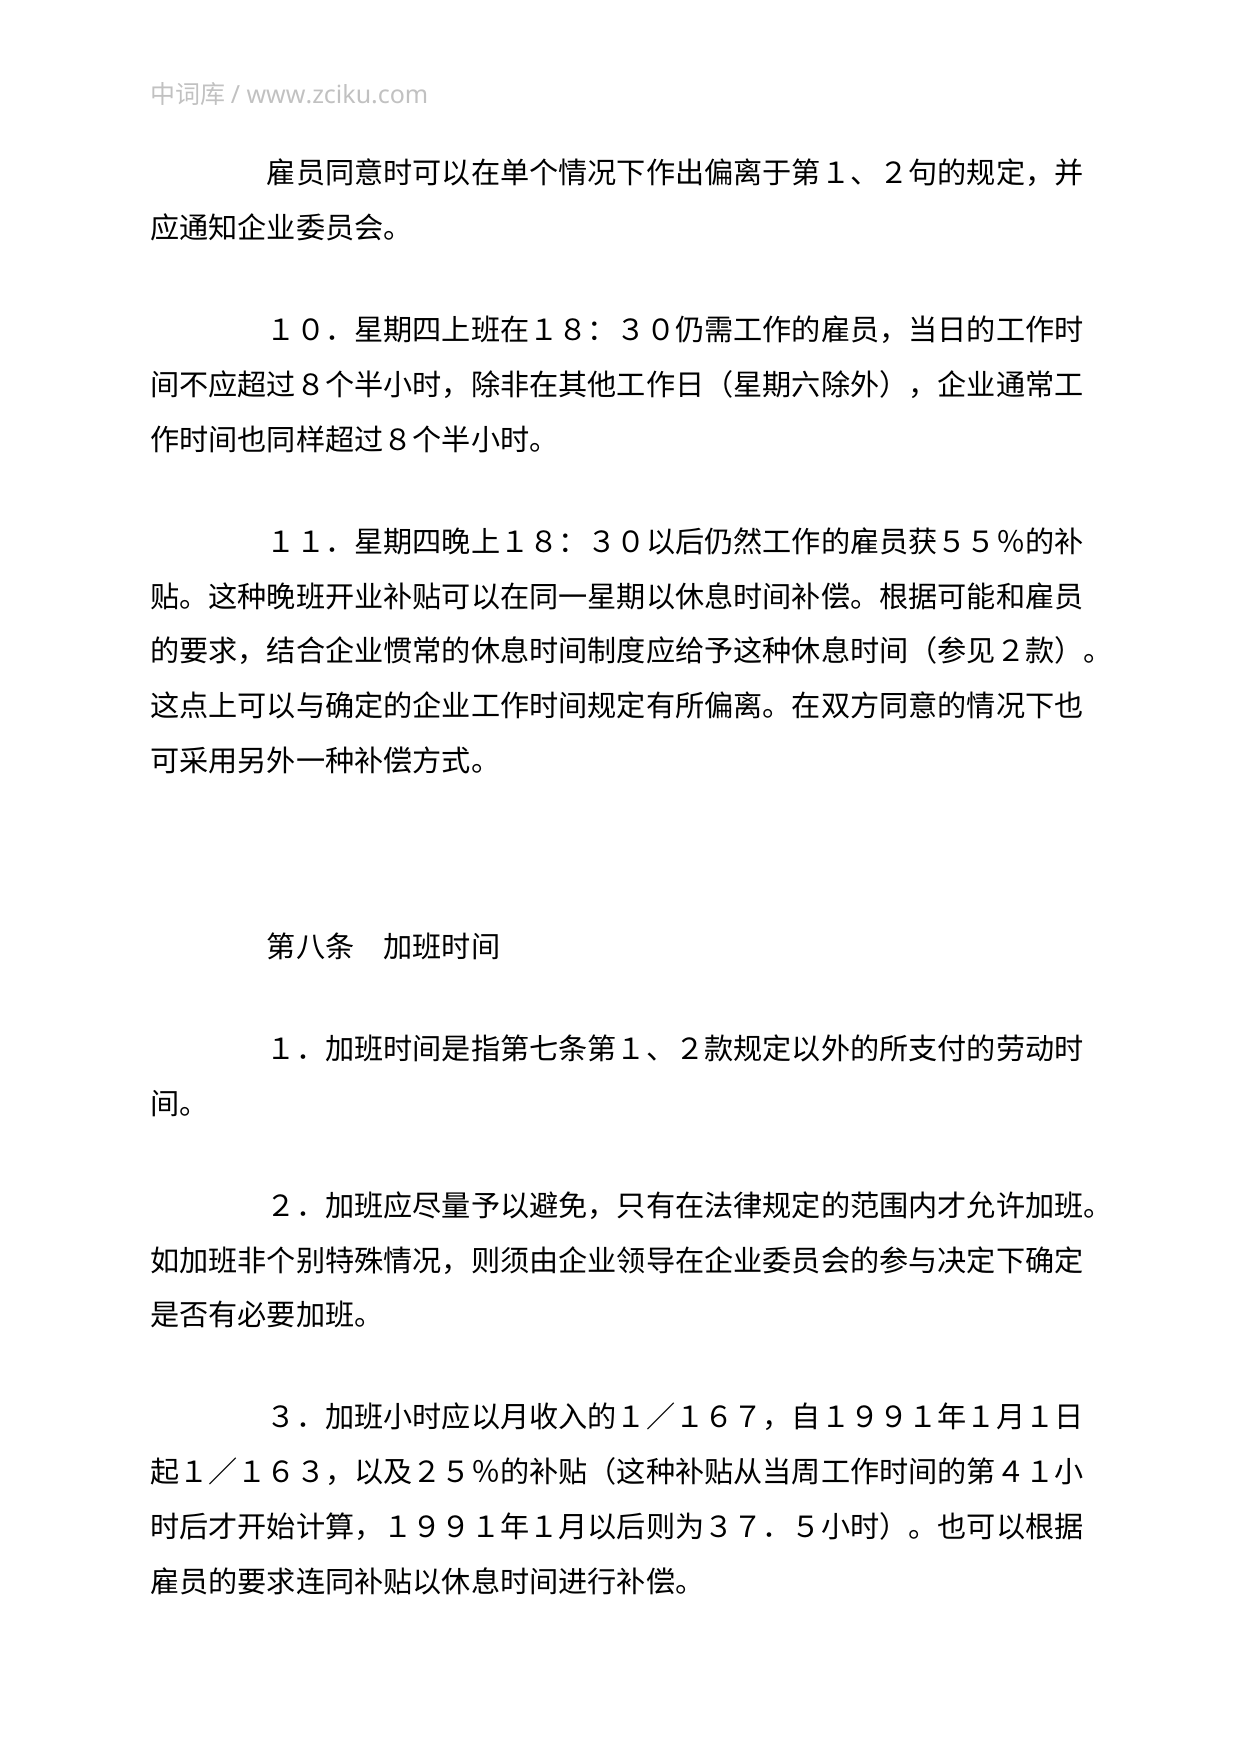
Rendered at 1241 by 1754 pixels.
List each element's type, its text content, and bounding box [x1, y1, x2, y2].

text １０．星期四上班在１８：３０仍需工作的雇员，当日的工作时间不应超过８个半小时，除非在其他工作日（星期六除外），企业通常工作时间也同样超过８个半小时。 [150, 307, 1090, 459]
text ３．加班小时应以月收入的１／１６７，自１９９１年１月１日起１／１６３，以及２５％的补贴（这种补贴从当周工作时间的第４１小时后才开始计算，１９９１年１月以后则为３７．５小时）。也可以根据雇员的要求连同补贴以休息时间进行补偿。 [150, 1394, 1090, 1601]
text １１．星期四晚上１８：３０以后仍然工作的雇员获５５％的补贴。这种晚班开业补贴可以在同一星期以休息时间补偿。根据可能和雇员的要求，结合企业惯常的休息时间制度应给予这种休息时间（参见２款）。这点上可以与确定的企业工作时间规定有所偏离。在双方同意的情况下也可采用另外一种补偿方式。 [150, 518, 1090, 780]
text １．加班时间是指第七条第１、２款规定以外的所支付的劳动时间。 [150, 1026, 1090, 1123]
text 雇员同意时可以在单个情况下作出偏离于第１、２句的规定，并应通知企业委员会。 [150, 150, 1090, 247]
text 第八条 加班时间 [150, 924, 1090, 966]
text ２．加班应尽量予以避免，只有在法律规定的范围内才允许加班。如加班非个别特殊情况，则须由企业领导在企业委员会的参与决定下确定是否有必要加班。 [150, 1182, 1090, 1334]
